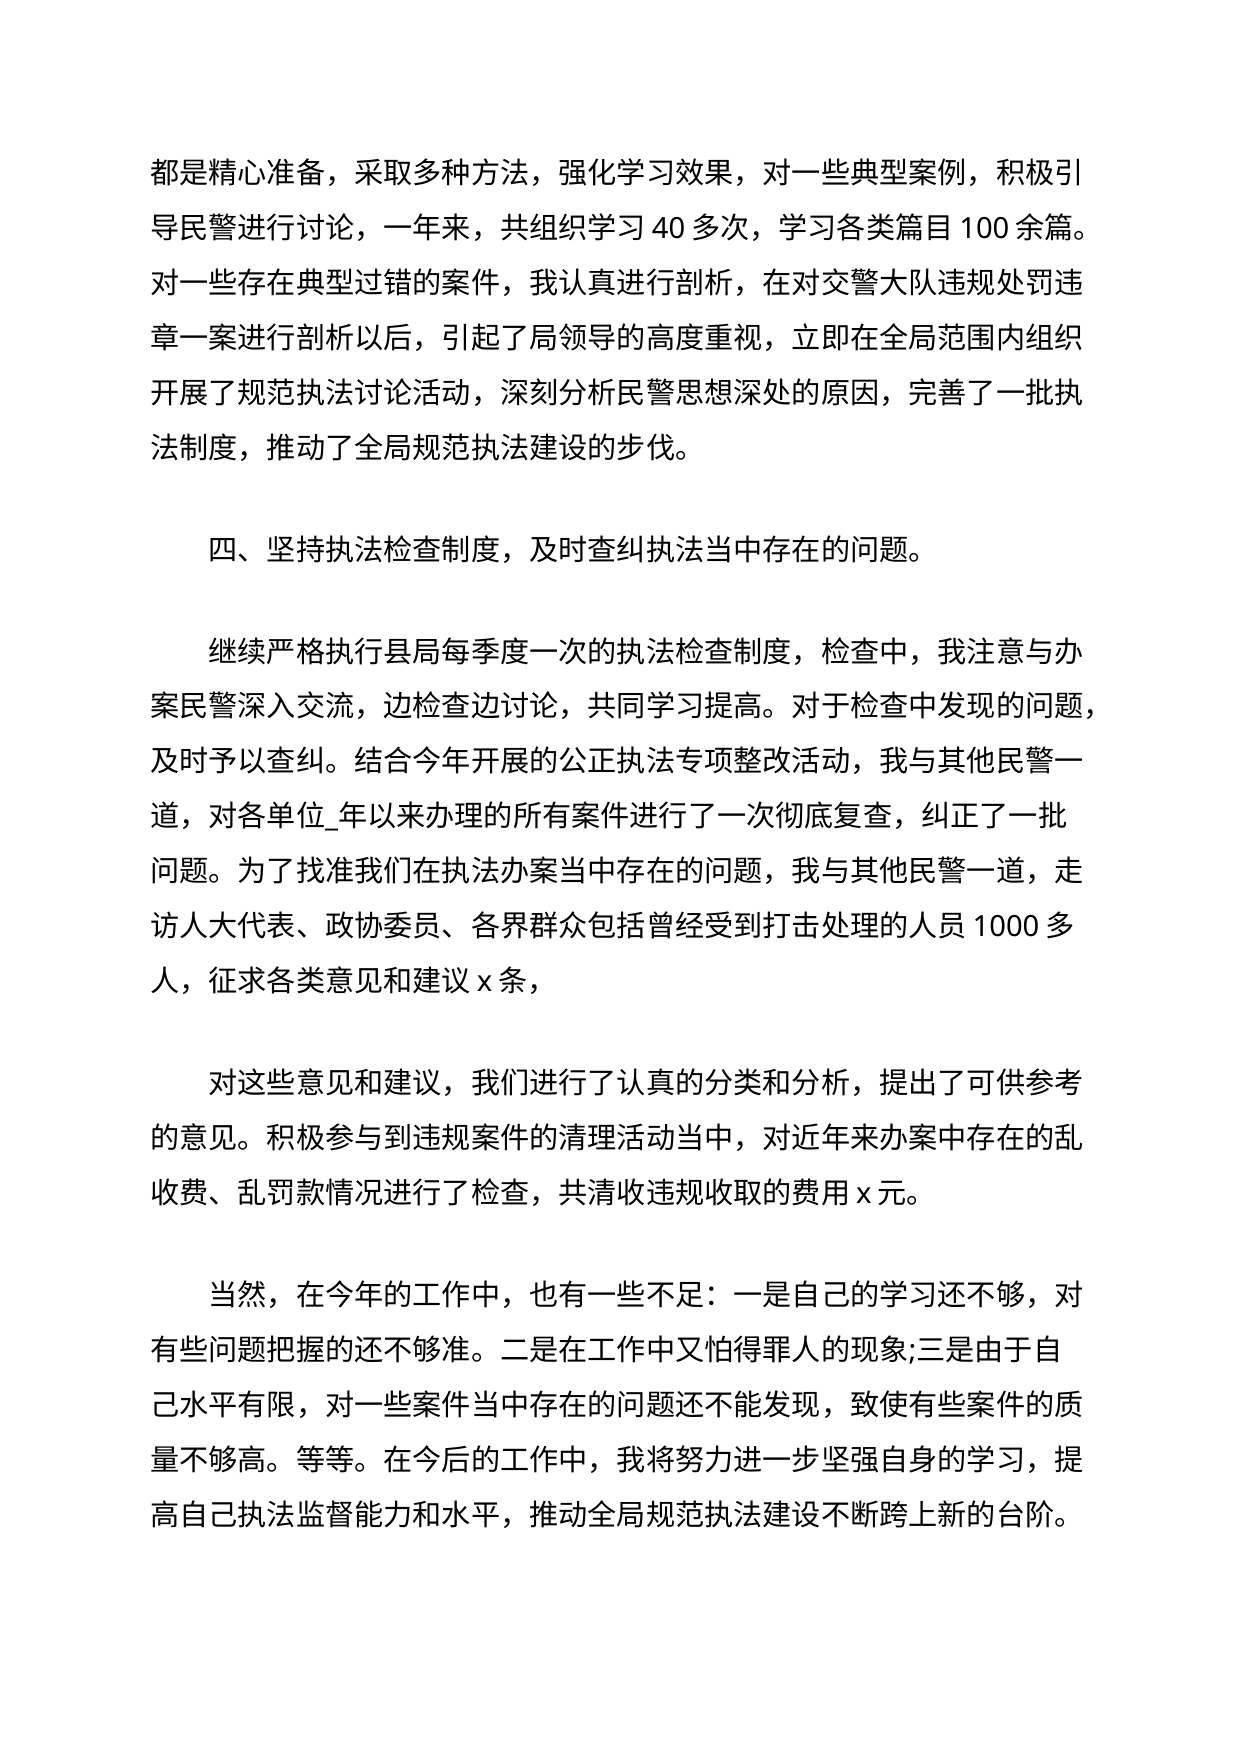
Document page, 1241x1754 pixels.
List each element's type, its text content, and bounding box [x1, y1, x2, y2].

text 继续严格执行县局每季度一次的执法检查制度，检查中，我注意与办案民警深入交流，边检查边讨论，共同学习提高。对于检查中发现的问题，及时予以查纠。结合今年开展的公正执法专项整改活动，我与其他民警一道，对各单位_年以来办理的所有案件进行了一次彻底复查，纠正了一批问题。为了找准我们在执法办案当中存在的问题，我与其他民警一道，走访人大代表、政协委员、各界群众包括曾经受到打击处理的人员1000多人，征求各类意见和建议x条， [150, 628, 1090, 1000]
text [150, 150, 1090, 467]
text 当然，在今年的工作中，也有一些不足：一是自己的学习还不够，对有些问题把握的还不够准。二是在工作中又怕得罪人的现象;三是由于自己水平有限，对一些案件当中存在的问题还不能发现，致使有些案件的质量不够高。等等。在今后的工作中，我将努力进一步坚强自身的学习，提高自己执法监督能力和水平，推动全局规范执法建设不断跨上新的台阶。 [150, 1271, 1090, 1533]
text 对这些意见和建议，我们进行了认真的分类和分析，提出了可供参考的意见。积极参与到违规案件的清理活动当中，对近年来办案中存在的乱收费、乱罚款情况进行了检查，共清收违规收取的费用x元。 [150, 1060, 1090, 1212]
text 四、坚持执法检查制度，及时查纠执法当中存在的问题。 [150, 526, 1090, 569]
